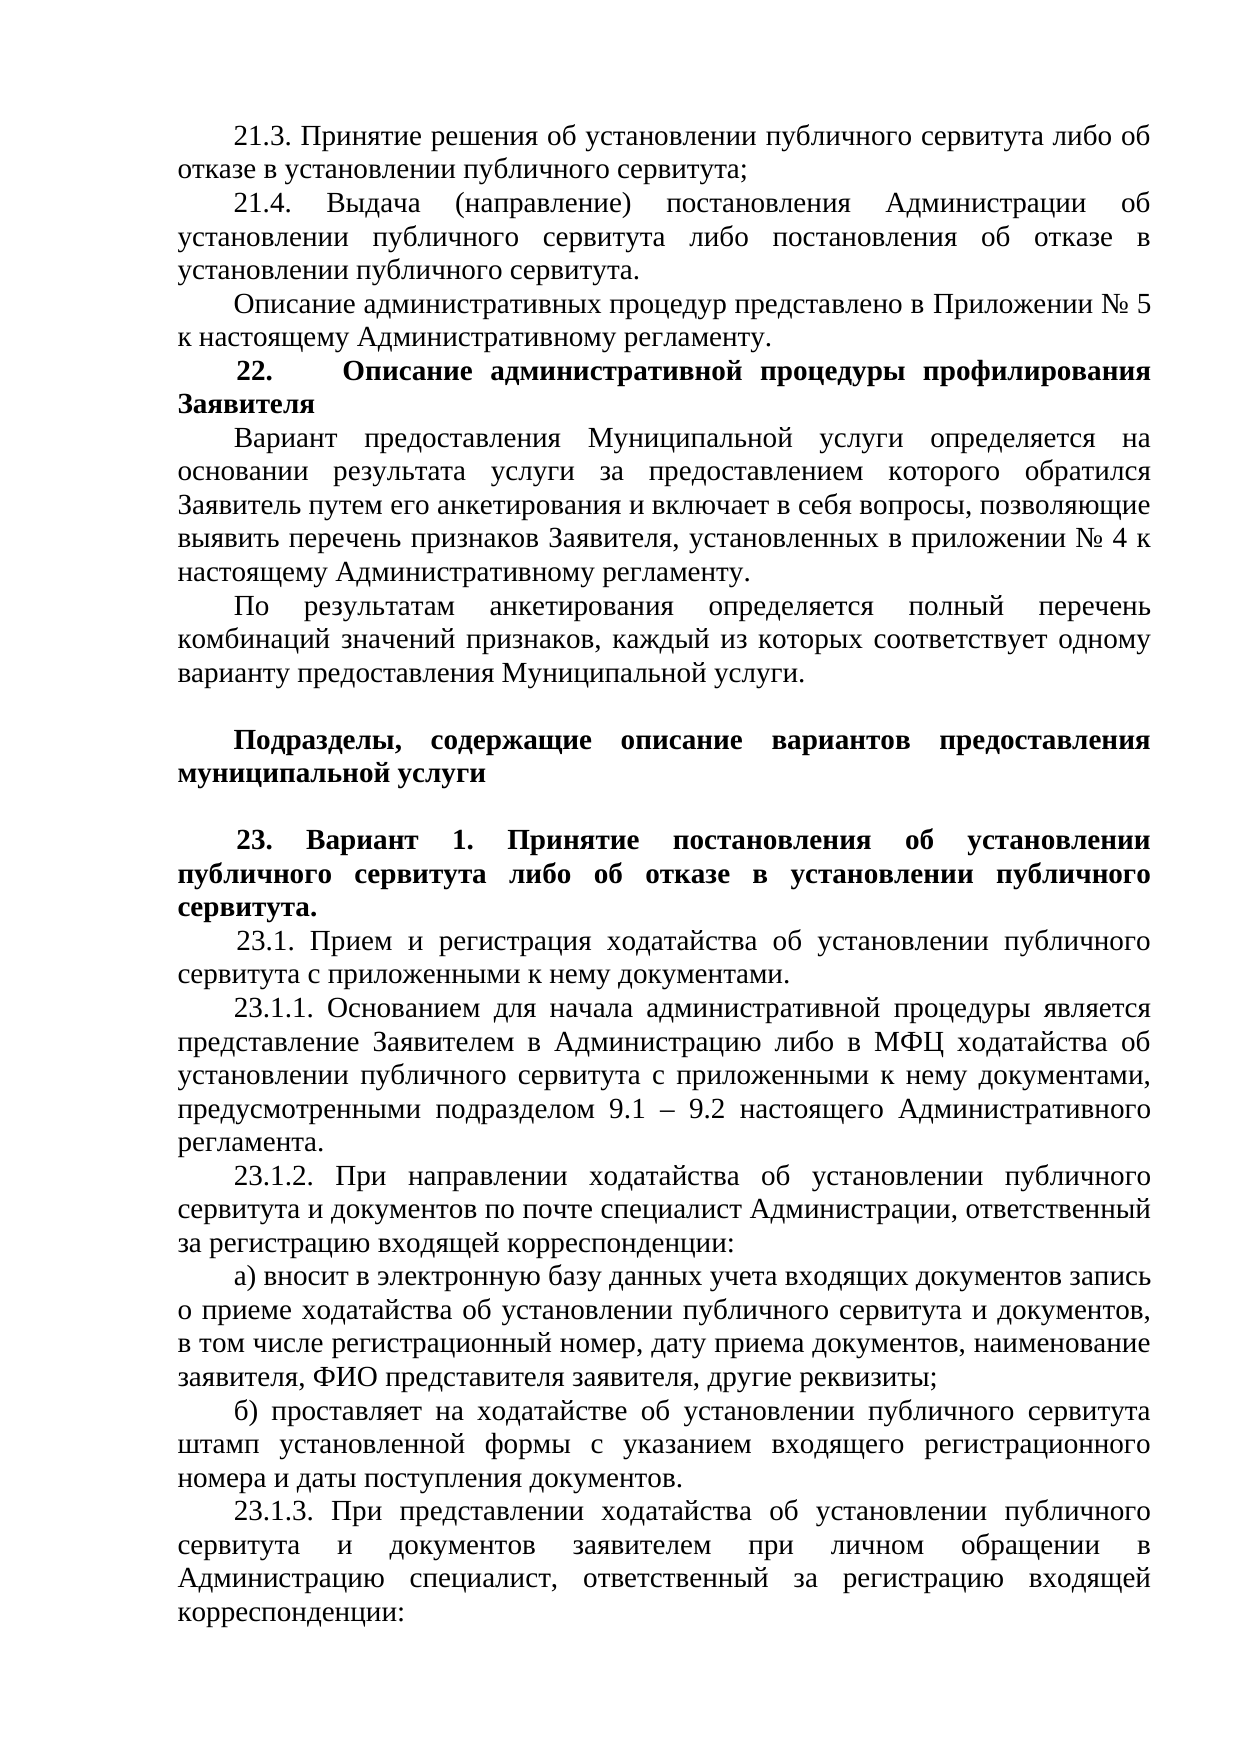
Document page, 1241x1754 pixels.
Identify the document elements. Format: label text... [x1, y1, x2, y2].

text 23. Вариант 1. Принятие постановления об установлении публичного сервитута либо об отказе в установлении публичного сервитута. [177, 822, 1152, 923]
text б) проставляет на ходатайстве об установлении публичного сервитута штамп установленной формы с указанием входящего регистрационного номера и даты поступления документов. [177, 1393, 1152, 1493]
text Подразделы, содержащие описание вариантов предоставления муниципальной услуги [177, 722, 1152, 789]
text 23.1. Прием и регистрация ходатайства об установлении публичного сервитута с приложенными к нему документами. [177, 923, 1152, 990]
list Описание административной процедуры профилирования Заявителя [177, 353, 1152, 420]
text 21.3. Принятие решения об установлении публичного сервитута либо об отказе в установлении публичного сервитута; [177, 118, 1152, 185]
text 23.1.3. При представлении ходатайства об установлении публичного сервитута и документов заявителем при личном обращении в Администрацию специалист, ответственный за регистрацию входящей корреспонденции: [177, 1493, 1152, 1627]
text По результатам анкетирования определяется полный перечень комбинаций значений признаков, каждый из которых соответствует одному варианту предоставления Муниципальной услуги. [177, 588, 1152, 688]
text 23.1.2. При направлении ходатайства об установлении публичного сервитута и документов по почте специалист Администрации, ответственный за регистрацию входящей корреспонденции: [177, 1158, 1152, 1258]
text 21.4. Выдача (направление) постановления Администрации об установлении публичного сервитута либо постановления об отказе в установлении публичного сервитута. [177, 185, 1152, 286]
text Описание административных процедур представлено в Приложении № 5 к настоящему Административному регламенту. [177, 286, 1152, 353]
text 23.1.1. Основанием для начала административной процедуры является представление Заявителем в Администрацию либо в МФЦ ходатайства об установлении публичного сервитута с приложенными к нему документами, предусмотренными подразделом 9.1 – 9.2 настоящего Административного регламента. [177, 990, 1152, 1158]
text а) вносит в электронную базу данных учета входящих документов запись о приеме ходатайства об установлении публичного сервитута и документов, в том числе регистрационный номер, дату приема документов, наименование заявителя, ФИО представителя заявителя, другие реквизиты; [177, 1258, 1152, 1393]
text Вариант предоставления Муниципальной услуги определяется на основании результата услуги за предоставлением которого обратился Заявитель путем его анкетирования и включает в себя вопросы, позволяющие выявить перечень признаков Заявителя, установленных в приложении № 4 к настоящему Административному регламенту. [177, 420, 1152, 588]
